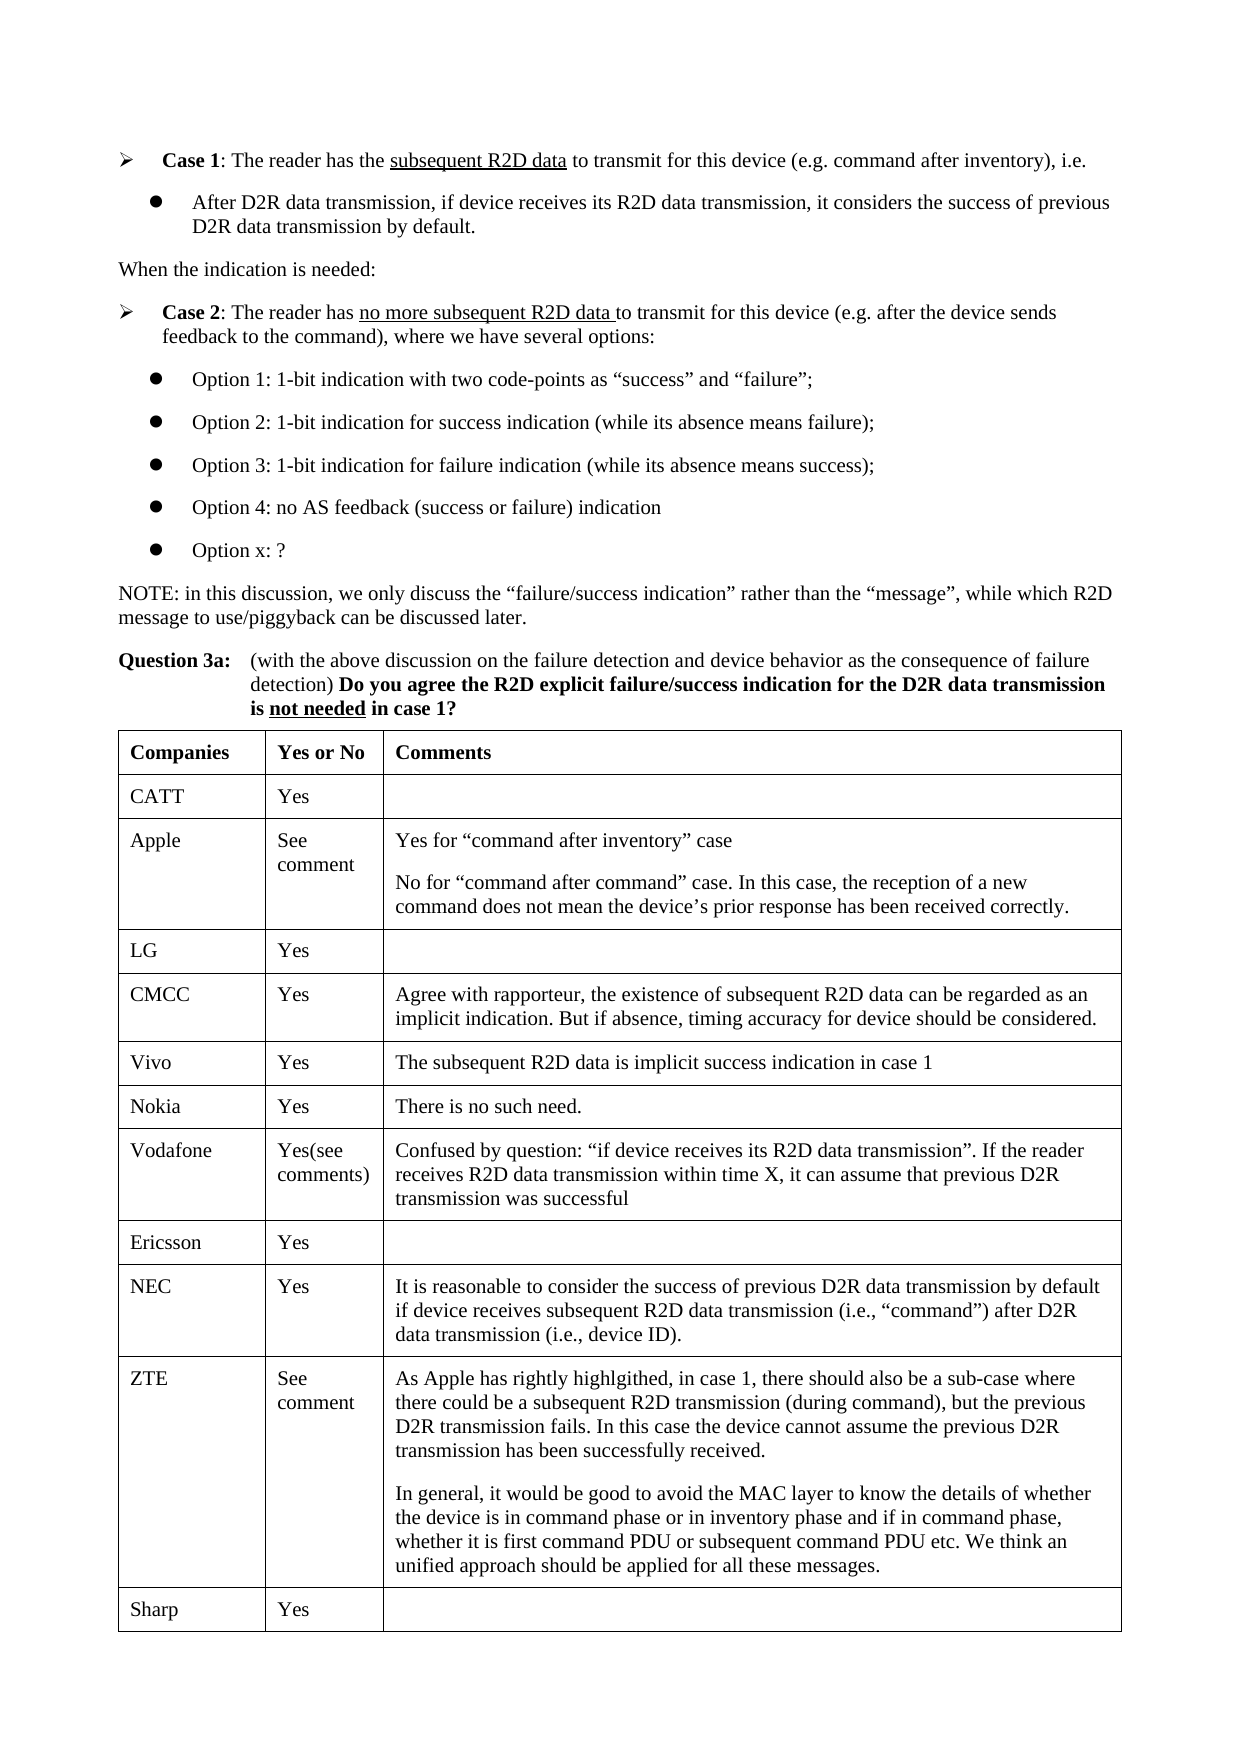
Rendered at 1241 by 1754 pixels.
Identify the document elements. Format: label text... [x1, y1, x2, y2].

table_cell Nokia [119, 1086, 265, 1128]
list Case 1: The reader has the subsequent R2D data to transmit for this device (e.g. command after inventory), i.e. [118, 147, 1122, 172]
table_cell Vodafone [119, 1129, 265, 1220]
table_cell Yes [266, 1221, 383, 1264]
table_cell Sharp [119, 1588, 265, 1631]
table_cell The subsequent R2D data is implicit success indication in case 1 [384, 1042, 1121, 1084]
table_cell Agree with rapporteur, the existence of subsequent R2D data can be regarded as an implicit indication. But if absence, timing accuracy for device should be considered. [384, 974, 1121, 1041]
table_cell Yes for “command after inventory” case No for “command after command” case. In this case, the reception of a new command does not mean the device’s prior response has been received correctly. [384, 819, 1121, 929]
list Option x: ? [148, 538, 1122, 562]
list After D2R data transmission, if device receives its R2D data transmission, it considers the success of previous D2R data transmission by default. [148, 190, 1122, 238]
table_cell ZTE [119, 1357, 265, 1587]
table_cell Yes [266, 1086, 383, 1128]
table_cell Yes [266, 1265, 383, 1356]
table_cell [384, 1221, 1121, 1264]
table_cell It is reasonable to consider the success of previous D2R data transmission by default if device receives subsequent R2D data transmission (i.e., “command”) after D2R data transmission (i.e., device ID). [384, 1265, 1121, 1356]
table_header Yes or No [266, 731, 383, 774]
table_cell Apple [119, 819, 265, 929]
table_cell [384, 930, 1121, 973]
table_cell Yes [266, 930, 383, 973]
list Option 2: 1-bit indication for success indication (while its absence means failure); [148, 410, 1122, 434]
text When the indication is needed: [118, 257, 1122, 281]
table_cell [384, 775, 1121, 818]
table_header Companies [119, 731, 265, 774]
table_cell [384, 1588, 1121, 1631]
text Question 3a: (with the above discussion on the failure detection and device behavior as the consequence of failure detection) Do you agree the R2D explicit failure/success indication for the D2R data transmission is not needed in case 1? [118, 648, 1122, 720]
list Option 4: no AS feedback (success or failure) indication [148, 495, 1122, 519]
table_cell LG [119, 930, 265, 973]
table_cell Vivo [119, 1042, 265, 1084]
table_cell Ericsson [119, 1221, 265, 1264]
table_cell CMCC [119, 974, 265, 1041]
table_header Comments [384, 731, 1121, 774]
table_cell Yes [266, 775, 383, 818]
table_cell NEC [119, 1265, 265, 1356]
table_cell See comment [266, 819, 383, 929]
list Option 1: 1-bit indication with two code-points as “success” and “failure”; [148, 367, 1122, 391]
list Case 2: The reader has no more subsequent R2D data to transmit for this device (e.g. after the device sends feedback to the command), where we have several options: [118, 300, 1122, 348]
list Option 3: 1-bit indication for failure indication (while its absence means success); [148, 452, 1122, 477]
table_cell Yes [266, 1588, 383, 1631]
text NOTE: in this discussion, we only discuss the “failure/success indication” rather than the “message”, while which R2D message to use/piggyback can be discussed later. [118, 581, 1122, 629]
table_cell CATT [119, 775, 265, 818]
table_cell There is no such need. [384, 1086, 1121, 1128]
table_cell Yes [266, 1042, 383, 1084]
table_cell Yes [266, 974, 383, 1041]
table_cell Yes(see comments) [266, 1129, 383, 1220]
table_cell Confused by question: “if device receives its R2D data transmission”. If the reader receives R2D data transmission within time X, it can assume that previous D2R transmission was successful [384, 1129, 1121, 1220]
table_cell As Apple has rightly highlgithed, in case 1, there should also be a sub-case where there could be a subsequent R2D transmission (during command), but the previous D2R transmission fails. In this case the device cannot assume the previous D2R transmission has been successfully received. In general, it would be good to avoid the MAC layer to know the details of whether the device is in command phase or in inventory phase and if in command phase, whether it is first command PDU or subsequent command PDU etc. We think an unified approach should be applied for all these messages. [384, 1357, 1121, 1587]
table_cell See comment [266, 1357, 383, 1587]
